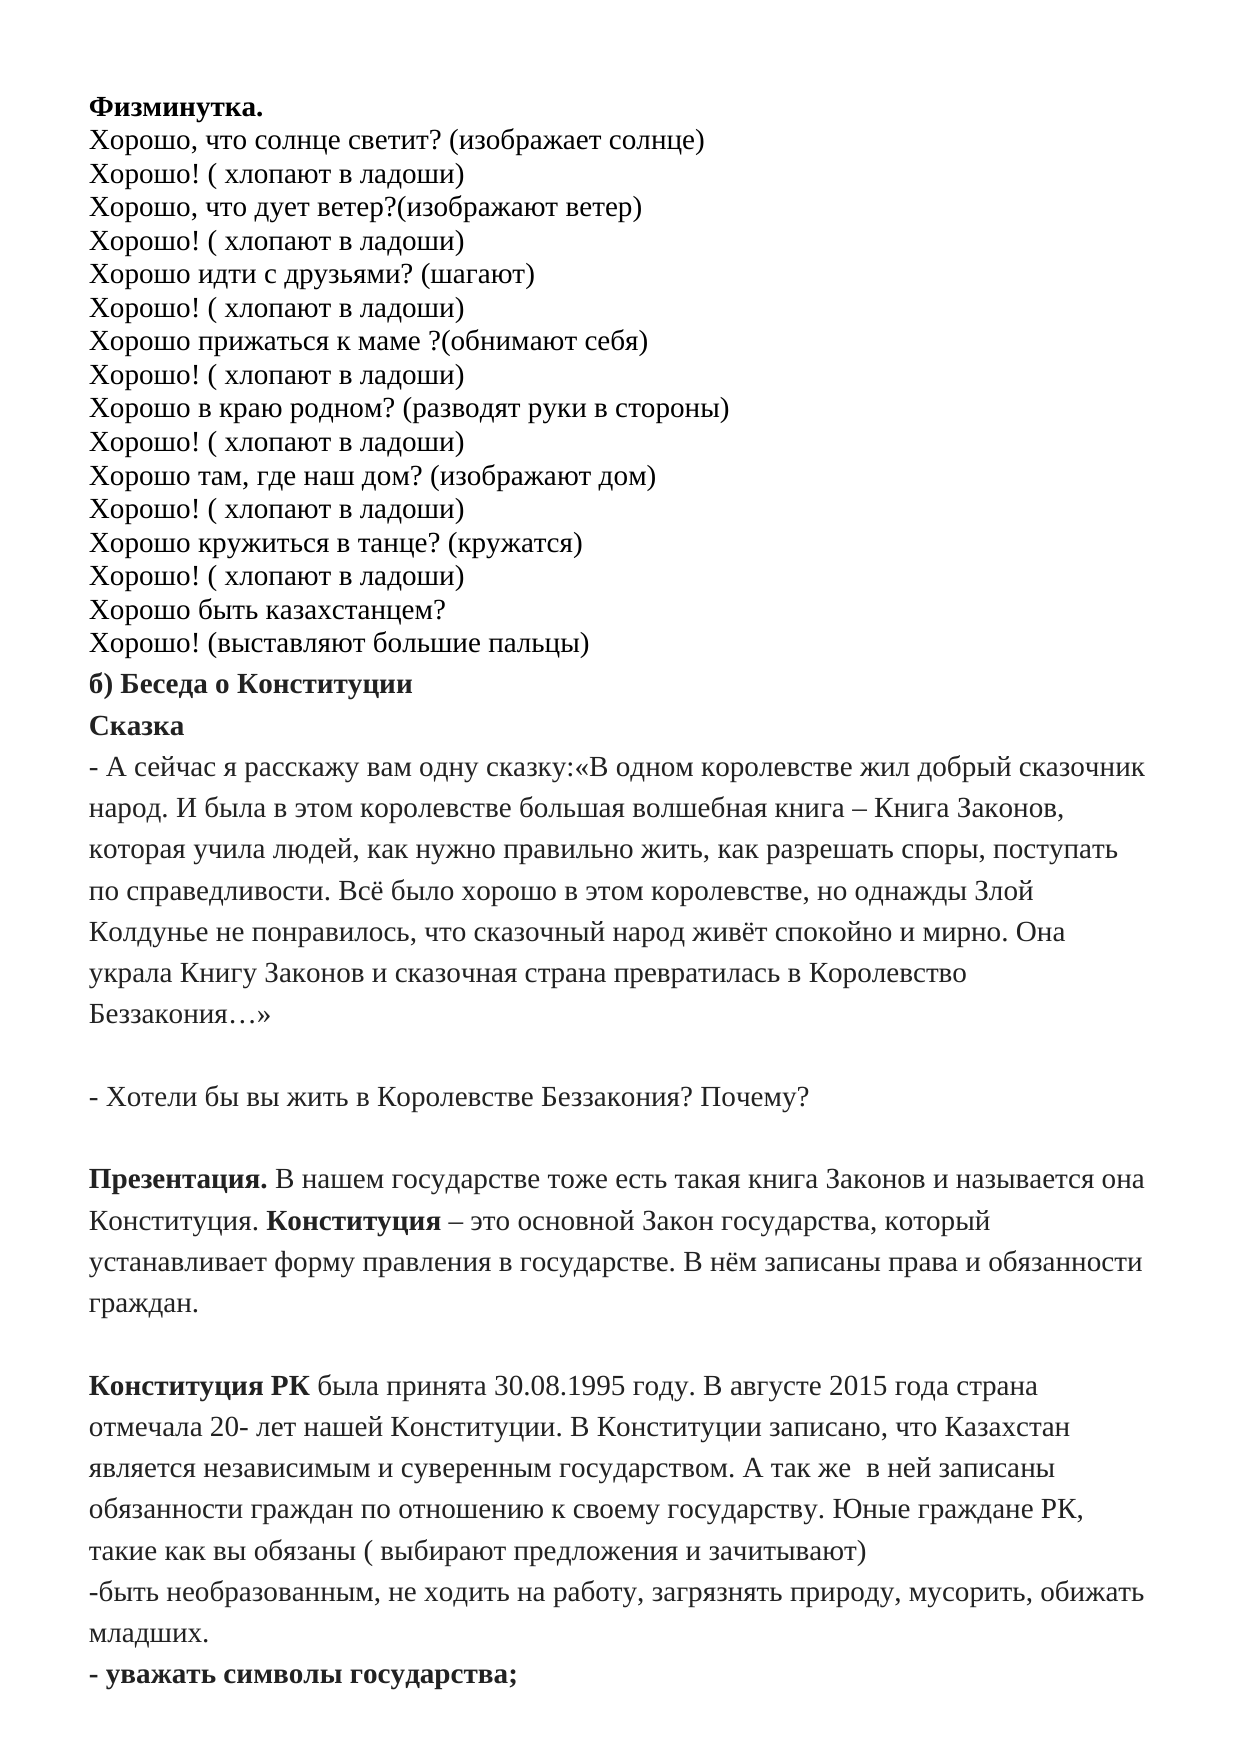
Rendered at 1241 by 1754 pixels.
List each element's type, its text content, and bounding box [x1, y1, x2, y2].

text Хорошо кружиться в танце? (кружатся) [89, 525, 1152, 558]
text Конституция РК была принята 30.08.1995 году. В августе 2015 года страна отмечала 20- лет нашей Конституции. В Конституции записано, что Казахстан является независимым и суверенным государством. А так же в ней записаны обязанности граждан по отношению к своему государству. Юные граждане РК, такие как вы обязаны ( выбирают предложения и зачитывают) [89, 1360, 1152, 1566]
text Хорошо! ( хлопают в ладоши) [89, 491, 1152, 525]
text Хорошо! ( хлопают в ладоши) [89, 424, 1152, 458]
text Хорошо, что солнце светит? (изображает солнце) [89, 122, 1152, 156]
text Хорошо! ( хлопают в ладоши) [89, 156, 1152, 189]
text Сказка [89, 700, 1152, 741]
text б) Беседа о Конституции [89, 659, 1152, 700]
text Хорошо! ( хлопают в ладоши) [89, 223, 1152, 256]
text Хорошо, что дует ветер?(изображают ветер) [89, 189, 1152, 223]
text Хорошо! ( хлопают в ладоши) [89, 558, 1152, 592]
text Презентация. В нашем государстве тоже есть такая книга Законов и называется она Конституция. Конституция – это основной Закон государства, который устанавливает форму правления в государстве. В нём записаны права и обязанности граждан. [89, 1154, 1152, 1319]
text Хорошо в краю родном? (разводят руки в стороны) [89, 391, 1152, 424]
text Хорошо быть казахстанцем? [89, 592, 1152, 625]
text Физминутка. [89, 89, 1152, 122]
text - уважать символы государства; [89, 1649, 1152, 1690]
text Хорошо там, где наш дом? (изображают дом) [89, 458, 1152, 491]
text Хорошо! ( хлопают в ладоши) [89, 290, 1152, 323]
text - Хотели бы вы жить в Королевстве Беззакония? Почему? [89, 1071, 1152, 1113]
text -быть необразованным, не ходить на работу, загрязнять природу, мусорить, обижать младших. [89, 1566, 1152, 1649]
text Хорошо! (выставляют большие пальцы) [89, 625, 1152, 659]
text - А сейчас я расскажу вам одну сказку:«В одном королевстве жил добрый сказочник народ. И была в этом королевстве большая волшебная книга – Книга Законов, которая учила людей, как нужно правильно жить, как разрешать споры, поступать по справедливости. Всё было хорошо в этом королевстве, но однажды Злой Колдунье не понравилось, что сказочный народ живёт спокойно и мирно. Она украла Книгу Законов и сказочная страна превратилась в Королевство Беззакония…» [89, 741, 1152, 1030]
text Хорошо прижаться к маме ?(обнимают себя) [89, 323, 1152, 357]
text Хорошо! ( хлопают в ладоши) [89, 357, 1152, 391]
text Хорошо идти с друзьями? (шагают) [89, 256, 1152, 290]
